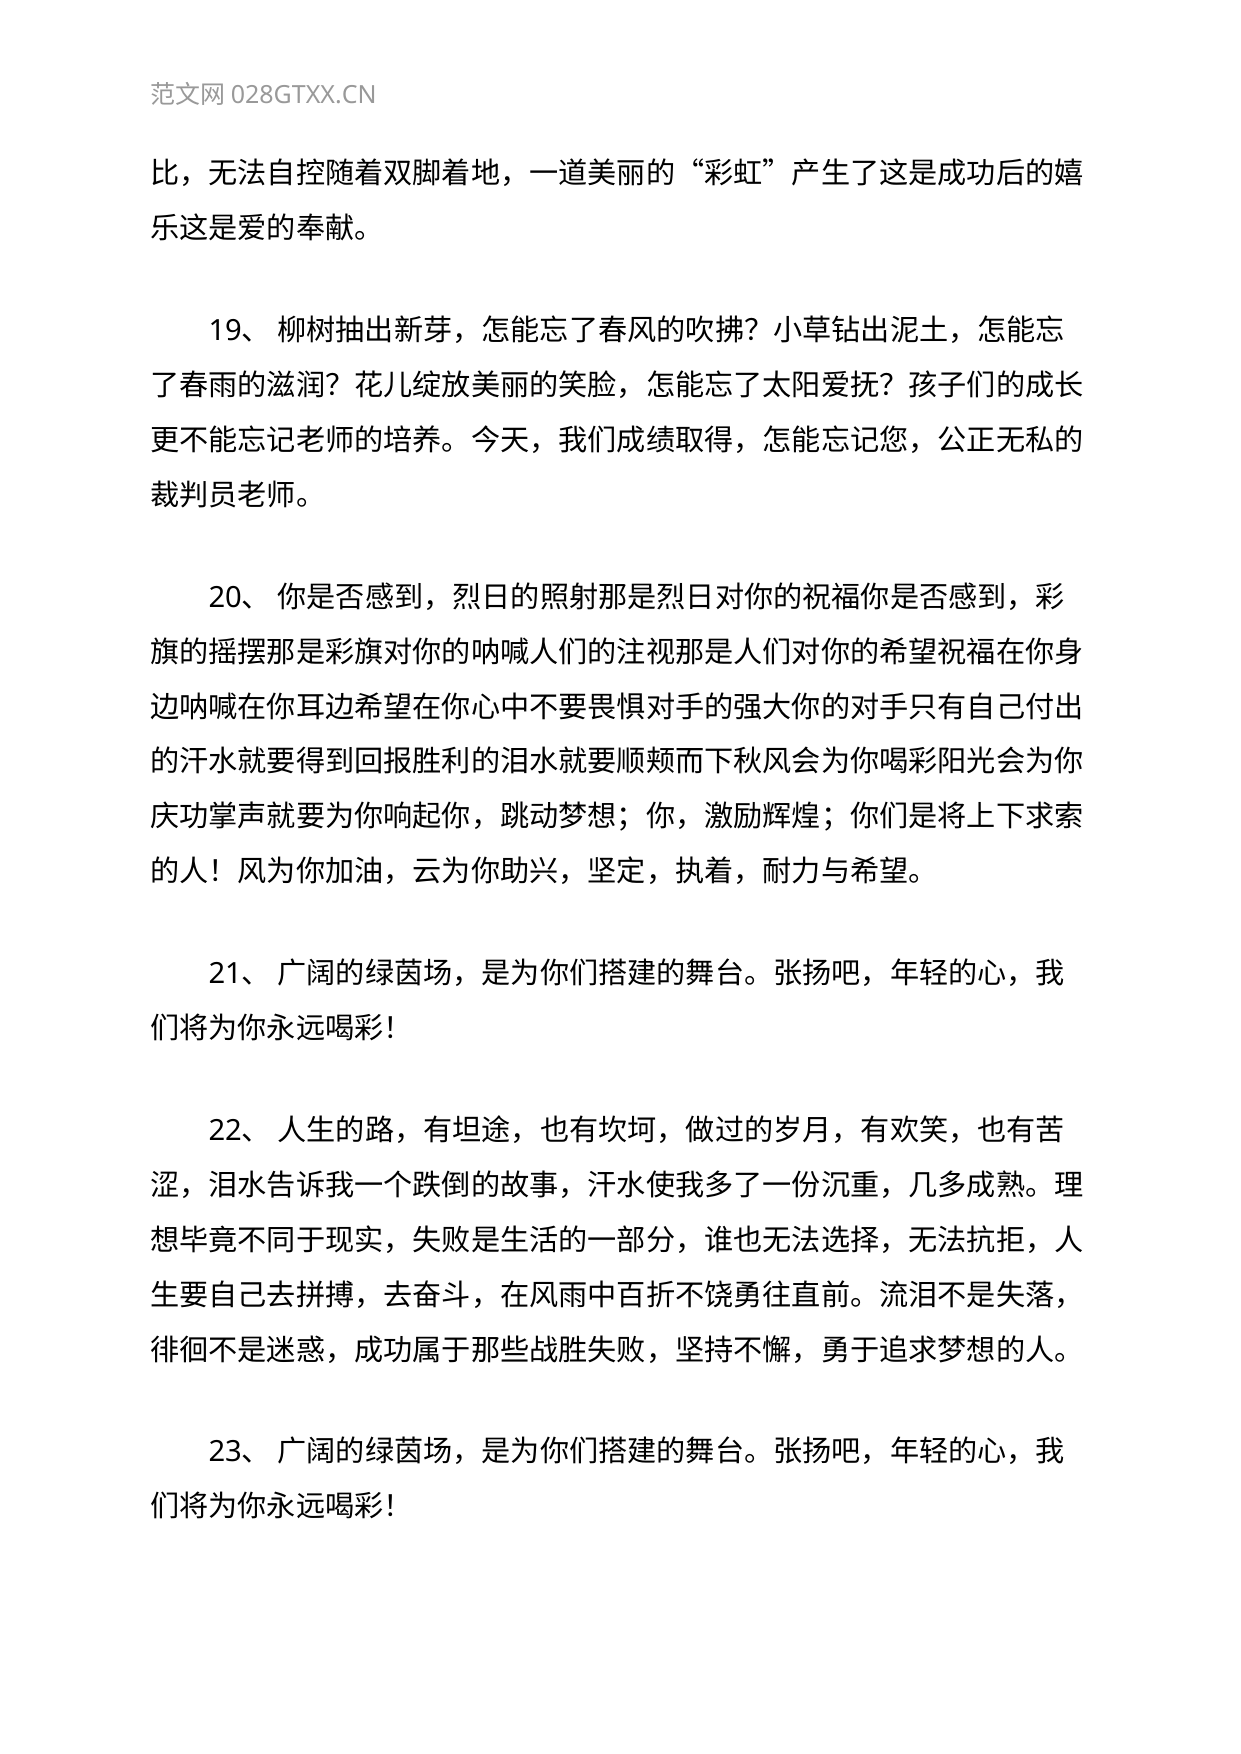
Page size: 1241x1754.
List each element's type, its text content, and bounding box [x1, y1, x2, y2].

text 21、 广阔的绿茵场，是为你们搭建的舞台。张扬吧，年轻的心，我们将为你永远喝彩！ [150, 949, 1090, 1047]
text 23、 广阔的绿茵场，是为你们搭建的舞台。张扬吧，年轻的心，我们将为你永远喝彩！ [150, 1428, 1090, 1525]
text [150, 150, 1090, 247]
text 19、 柳树抽出新芽，怎能忘了春风的吹拂？小草钻出泥土，怎能忘了春雨的滋润？花儿绽放美丽的笑脸，怎能忘了太阳爱抚？孩子们的成长更不能忘记老师的培养。今天，我们成绩取得，怎能忘记您，公正无私的裁判员老师。 [150, 307, 1090, 514]
text 22、 人生的路，有坦途，也有坎坷，做过的岁月，有欢笑，也有苦涩，泪水告诉我一个跌倒的故事，汗水使我多了一份沉重，几多成熟。理想毕竟不同于现实，失败是生活的一部分，谁也无法选择，无法抗拒，人生要自己去拼搏，去奋斗，在风雨中百折不饶勇往直前。流泪不是失落，徘徊不是迷惑，成功属于那些战胜失败，坚持不懈，勇于追求梦想的人。 [150, 1106, 1090, 1368]
text 20、 你是否感到，烈日的照射那是烈日对你的祝福你是否感到，彩旗的摇摆那是彩旗对你的呐喊人们的注视那是人们对你的希望祝福在你身边呐喊在你耳边希望在你心中不要畏惧对手的强大你的对手只有自己付出的汗水就要得到回报胜利的泪水就要顺颊而下秋风会为你喝彩阳光会为你庆功掌声就要为你响起你，跳动梦想；你，激励辉煌；你们是将上下求索的人！风为你加油，云为你助兴，坚定，执着，耐力与希望。 [150, 573, 1090, 890]
